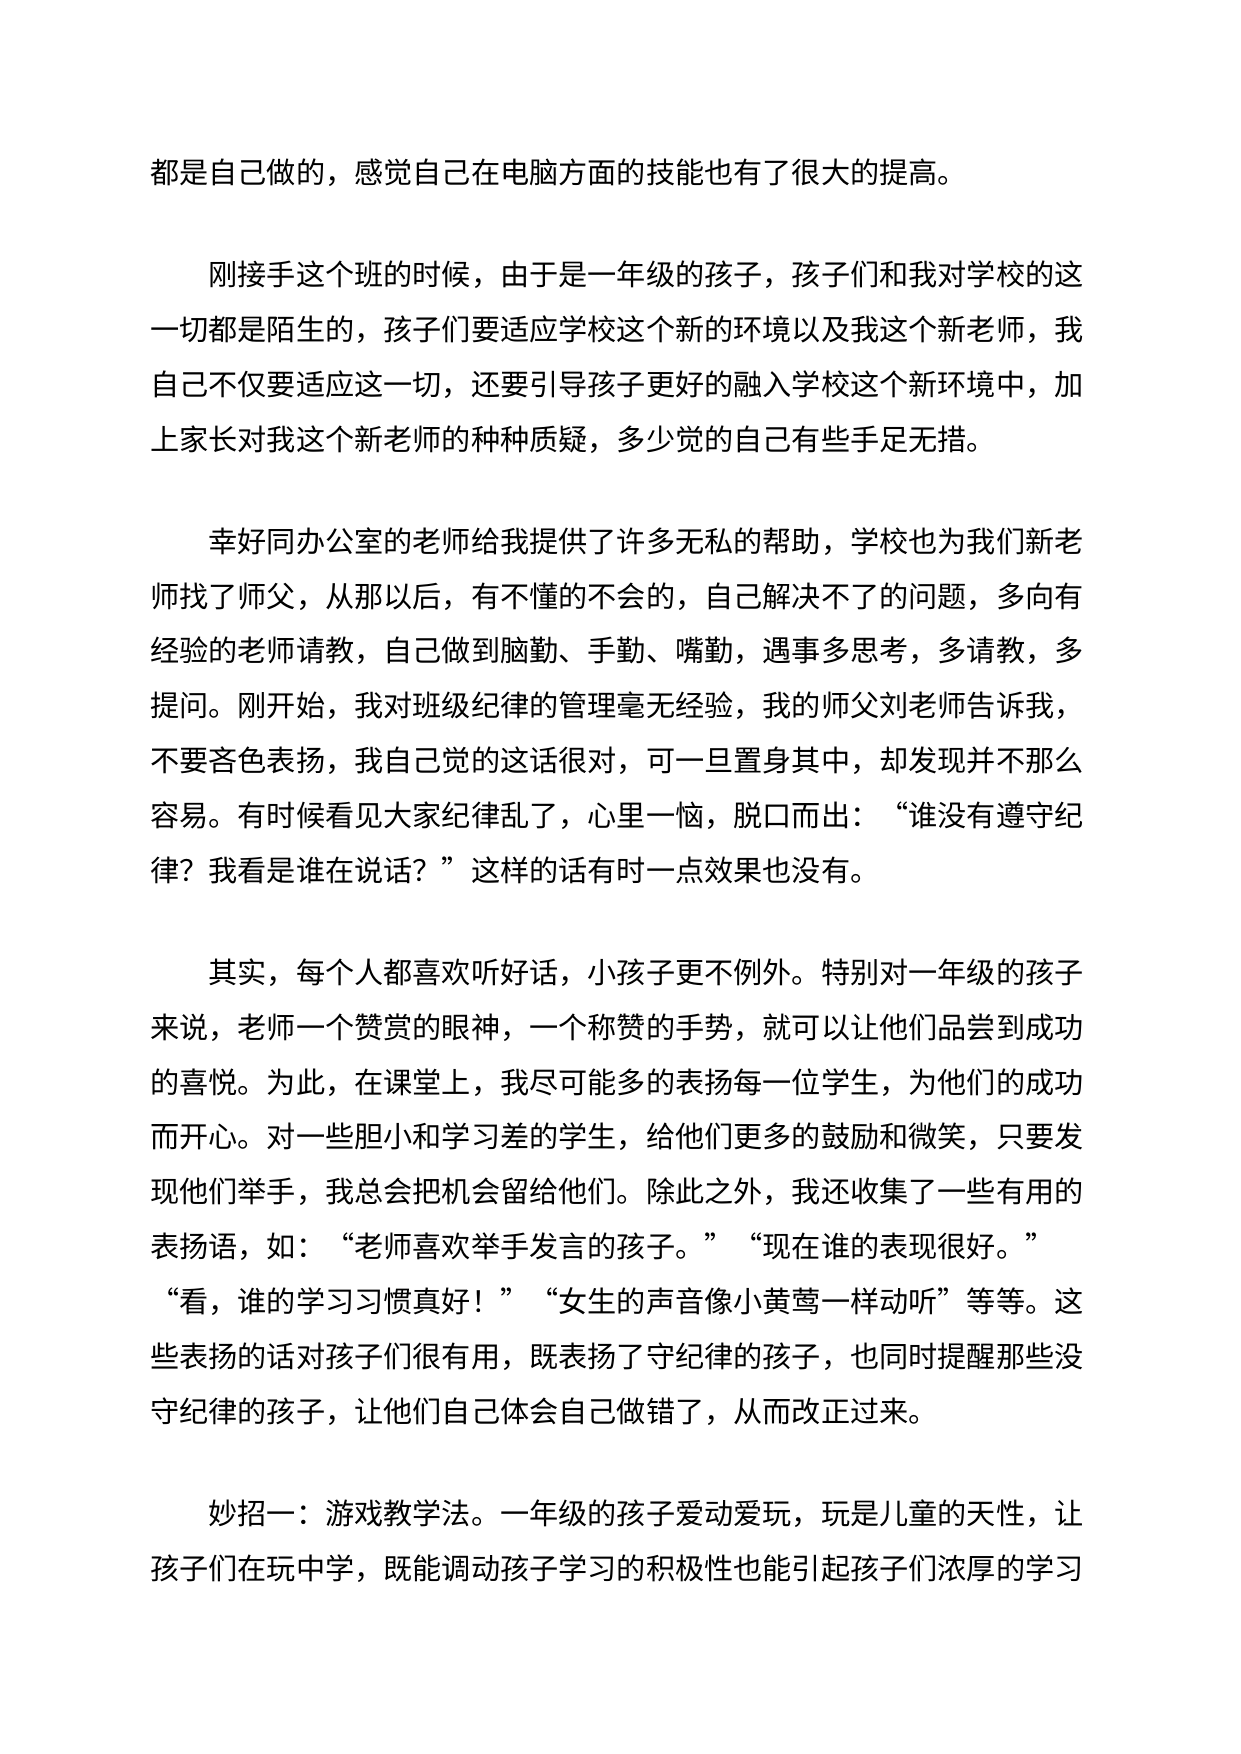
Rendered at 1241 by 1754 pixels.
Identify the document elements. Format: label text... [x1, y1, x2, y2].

text 刚接手这个班的时候，由于是一年级的孩子，孩子们和我对学校的这一切都是陌生的，孩子们要适应学校这个新的环境以及我这个新老师，我自己不仅要适应这一切，还要引导孩子更好的融入学校这个新环境中，加上家长对我这个新老师的种种质疑，多少觉的自己有些手足无措。 [150, 252, 1090, 459]
text 其实，每个人都喜欢听好话，小孩子更不例外。特别对一年级的孩子来说，老师一个赞赏的眼神，一个称赞的手势，就可以让他们品尝到成功的喜悦。为此，在课堂上，我尽可能多的表扬每一位学生，为他们的成功而开心。对一些胆小和学习差的学生，给他们更多的鼓励和微笑，只要发现他们举手，我总会把机会留给他们。除此之外，我还收集了一些有用的表扬语，如：“老师喜欢举手发言的孩子。”“现在谁的表现很好。”“看，谁的学习习惯真好！”“女生的声音像小黄莺一样动听”等等。这些表扬的话对孩子们很有用，既表扬了守纪律的孩子，也同时提醒那些没守纪律的孩子，让他们自己体会自己做错了，从而改正过来。 [150, 949, 1090, 1431]
text 幸好同办公室的老师给我提供了许多无私的帮助，学校也为我们新老师找了师父，从那以后，有不懂的不会的，自己解决不了的问题，多向有经验的老师请教，自己做到脑勤、手勤、嘴勤，遇事多思考，多请教，多提问。刚开始，我对班级纪律的管理毫无经验，我的师父刘老师告诉我，不要吝色表扬，我自己觉的这话很对，可一旦置身其中，却发现并不那么容易。有时候看见大家纪律乱了，心里一恼，脱口而出：“谁没有遵守纪律？我看是谁在说话？”这样的话有时一点效果也没有。 [150, 518, 1090, 890]
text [150, 1490, 1090, 1587]
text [150, 150, 1090, 192]
